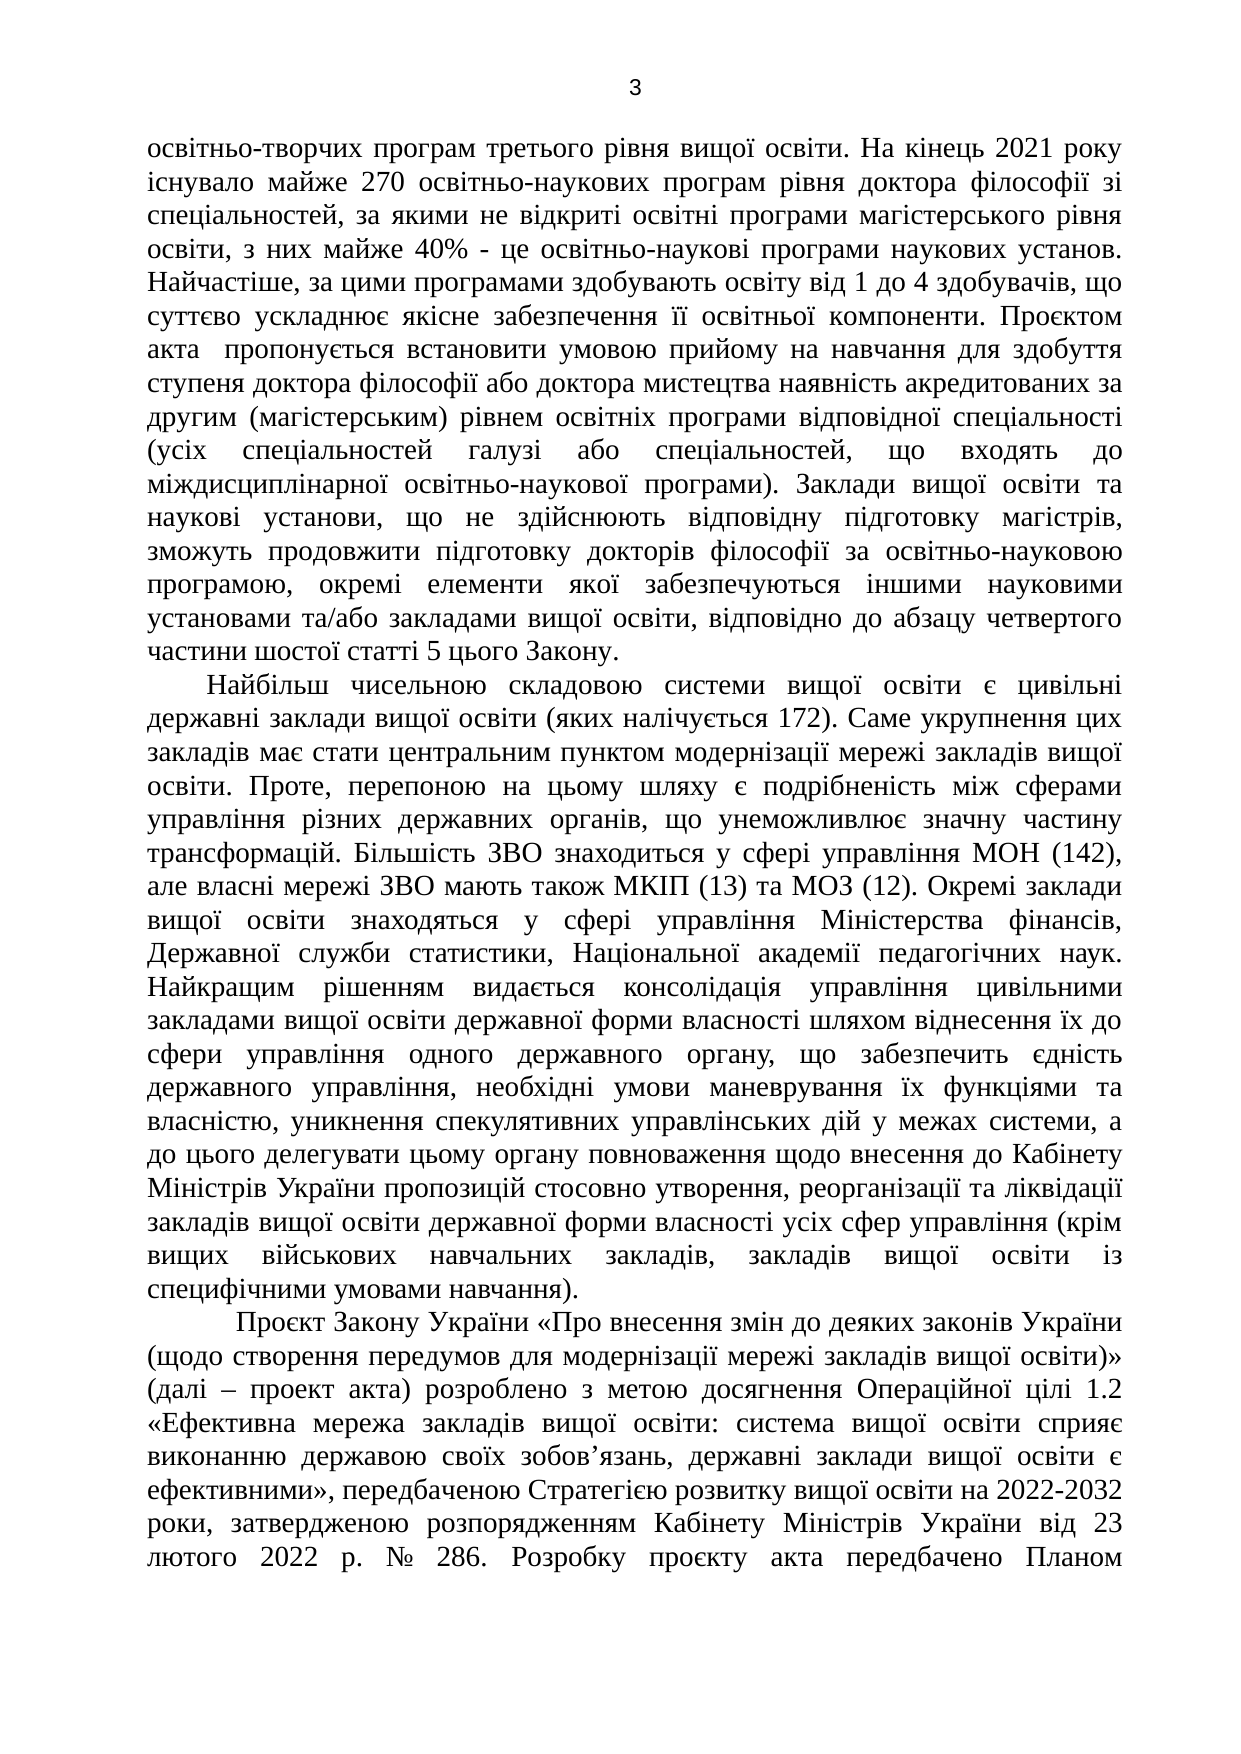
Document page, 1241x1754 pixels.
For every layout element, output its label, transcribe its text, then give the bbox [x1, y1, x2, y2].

text Найбільш чисельною складовою системи вищої освіти є цивільні державні заклади вищої освіти (яких налічується 172). Саме укрупнення цих закладів має стати центральним пунктом модернізації мережі закладів вищої освіти. Проте, перепоною на цьому шляху є подрібненість між сферами управління різних державних органів, що унеможливлює значну частину трансформацій. Більшість ЗВО знаходиться у сфері управління МОН (142), але власні мережі ЗВО мають також МКІП (13) та МОЗ (12). Окремі заклади вищої освіти знаходяться у сфері управління Міністерства фінансів, Державної служби статистики, Національної академії педагогічних наук. Найкращим рішенням видається консолідація управління цивільними закладами вищої освіти державної форми власності шляхом віднесення їх до сфери управління одного державного органу, що забезпечить єдність державного управління, необхідні умови маневрування їх функціями та власністю, уникнення спекулятивних управлінських дій у межах системи, а до цього делегувати цьому органу повноваження щодо внесення до Кабінету Міністрів України пропозицій стосовно утворення, реорганізації та ліквідації закладів вищої освіти державної форми власності усіх сфер управління (крім вищих військових навчальних закладів, закладів вищої освіти із специфічними умовами навчання). [147, 667, 1123, 1304]
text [147, 1304, 1123, 1573]
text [147, 130, 1123, 667]
